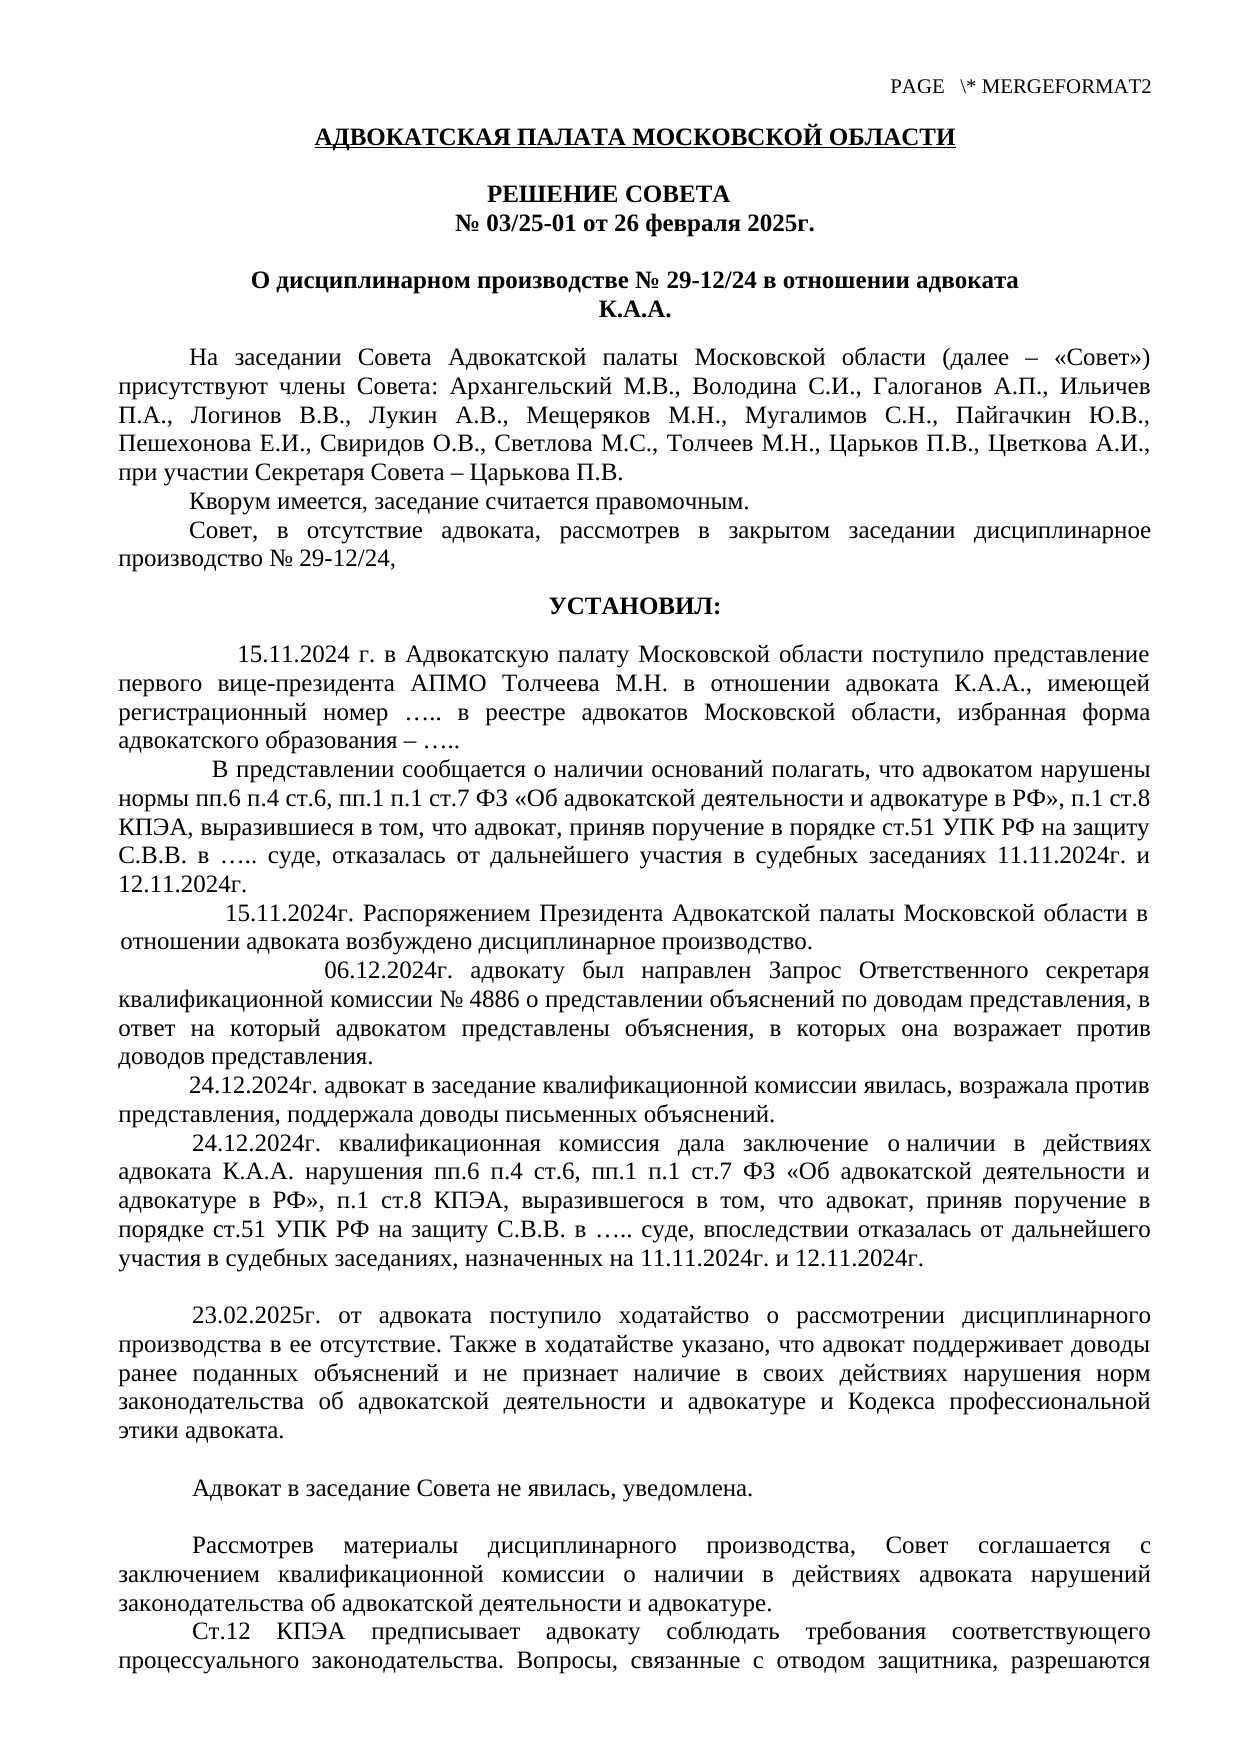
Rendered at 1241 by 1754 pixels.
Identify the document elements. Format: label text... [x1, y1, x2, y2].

text Рассмотрев материалы дисциплинарного производства, Совет соглашается с заключением квалификационной комиссии о наличии в действиях адвоката нарушений законодательства об адвокатской деятельности и адвокатуре. [118, 1530, 1152, 1616]
text К.А.А. [118, 294, 1152, 323]
text На заседании Совета Адвокатской палаты Московской области (далее – «Совет») присутствуют члены Совета: Архангельский М.В., Володина С.И., Галоганов А.П., Ильичев П.А., Логинов В.В., Лукин А.В., Мещеряков М.Н., Мугалимов С.Н., Пайгачкин Ю.В., Пешехонова Е.И., Свиридов О.В., Светлова М.С., Толчеев М.Н., Царьков П.В., Цветкова А.И., при участии Секретаря Совета – Царькова П.В. [118, 342, 1152, 486]
text 24.12.2024г. квалификационная комиссия дала заключение о наличии в действиях адвоката К.А.А. нарушения пп.6 п.4 ст.6, пп.1 п.1 ст.7 ФЗ «Об адвокатской деятельности и адвокатуре в РФ», п.1 ст.8 КПЭА, выразившегося в том, что адвокат, приняв поручение в порядке ст.51 УПК РФ на защиту С.В.В. в ….. суде, впоследствии отказалась от дальнейшего участия в судебных заседаниях, назначенных на 11.11.2024г. и 12.11.2024г. [118, 1128, 1152, 1271]
text 24.12.2024г. адвокат в заседание квалификационной комиссии явилась, возражала против представления, поддержала доводы письменных объяснений. [118, 1070, 1152, 1128]
text В представлении сообщается о наличии оснований полагать, что адвокатом нарушены нормы пп.6 п.4 ст.6, пп.1 п.1 ст.7 ФЗ «Об адвокатской деятельности и адвокатуре в РФ», п.1 ст.8 КПЭА, выразившиеся в том, что адвокат, приняв поручение в порядке ст.51 УПК РФ на защиту С.В.В. в ….. суде, отказалась от дальнейшего участия в судебных заседаниях 11.11.2024г. и 12.11.2024г. [118, 754, 1152, 898]
text Адвокат в заседание Совета не явилась, уведомлена. [118, 1473, 1152, 1501]
text Совет, в отсутствие адвоката, рассмотрев в закрытом заседании дисциплинарное производство № 29-12/24, [118, 515, 1152, 572]
text адвокатская палата московской области [118, 122, 1152, 151]
text 23.02.2025г. от адвоката поступило ходатайство о рассмотрении дисциплинарного производства в ее отсутствие. Также в ходатайстве указано, что адвокат поддерживает доводы ранее поданных объяснений и не признает наличие в своих действиях нарушения норм законодательства об адвокатской деятельности и адвокатуре и Кодекса профессиональной этики адвоката. [118, 1300, 1152, 1444]
text № 03/25-01 от 26 февраля 2025г. [118, 208, 1152, 237]
text 15.11.2024г. Распоряжением Президента Адвокатской палаты Московской области в отношении адвоката возбуждено дисциплинарное производство. [120, 898, 1149, 955]
text УСТАНОВИЛ: [118, 591, 1152, 620]
text Решение СОВЕТА [413, 179, 1152, 208]
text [118, 1616, 1152, 1674]
text 06.12.2024г. адвокату был направлен Запрос Ответственного секретаря квалификационной комиссии № 4886 о представлении объяснений по доводам представления, в ответ на который адвокатом представлены объяснения, в которых она возражает против доводов представления. [118, 955, 1152, 1070]
text 15.11.2024 г. в Адвокатскую палату Московской области поступило представление первого вице-президента АПМО Толчеева М.Н. в отношении адвоката К.А.А., имеющей регистрационный номер ….. в реестре адвокатов Московской области, избранная форма адвокатского образования – ….. [118, 639, 1152, 754]
text О дисциплинарном производстве № 29-12/24 в отношении адвоката [118, 266, 1152, 294]
text Кворум имеется, заседание считается правомочным. [118, 486, 1152, 515]
